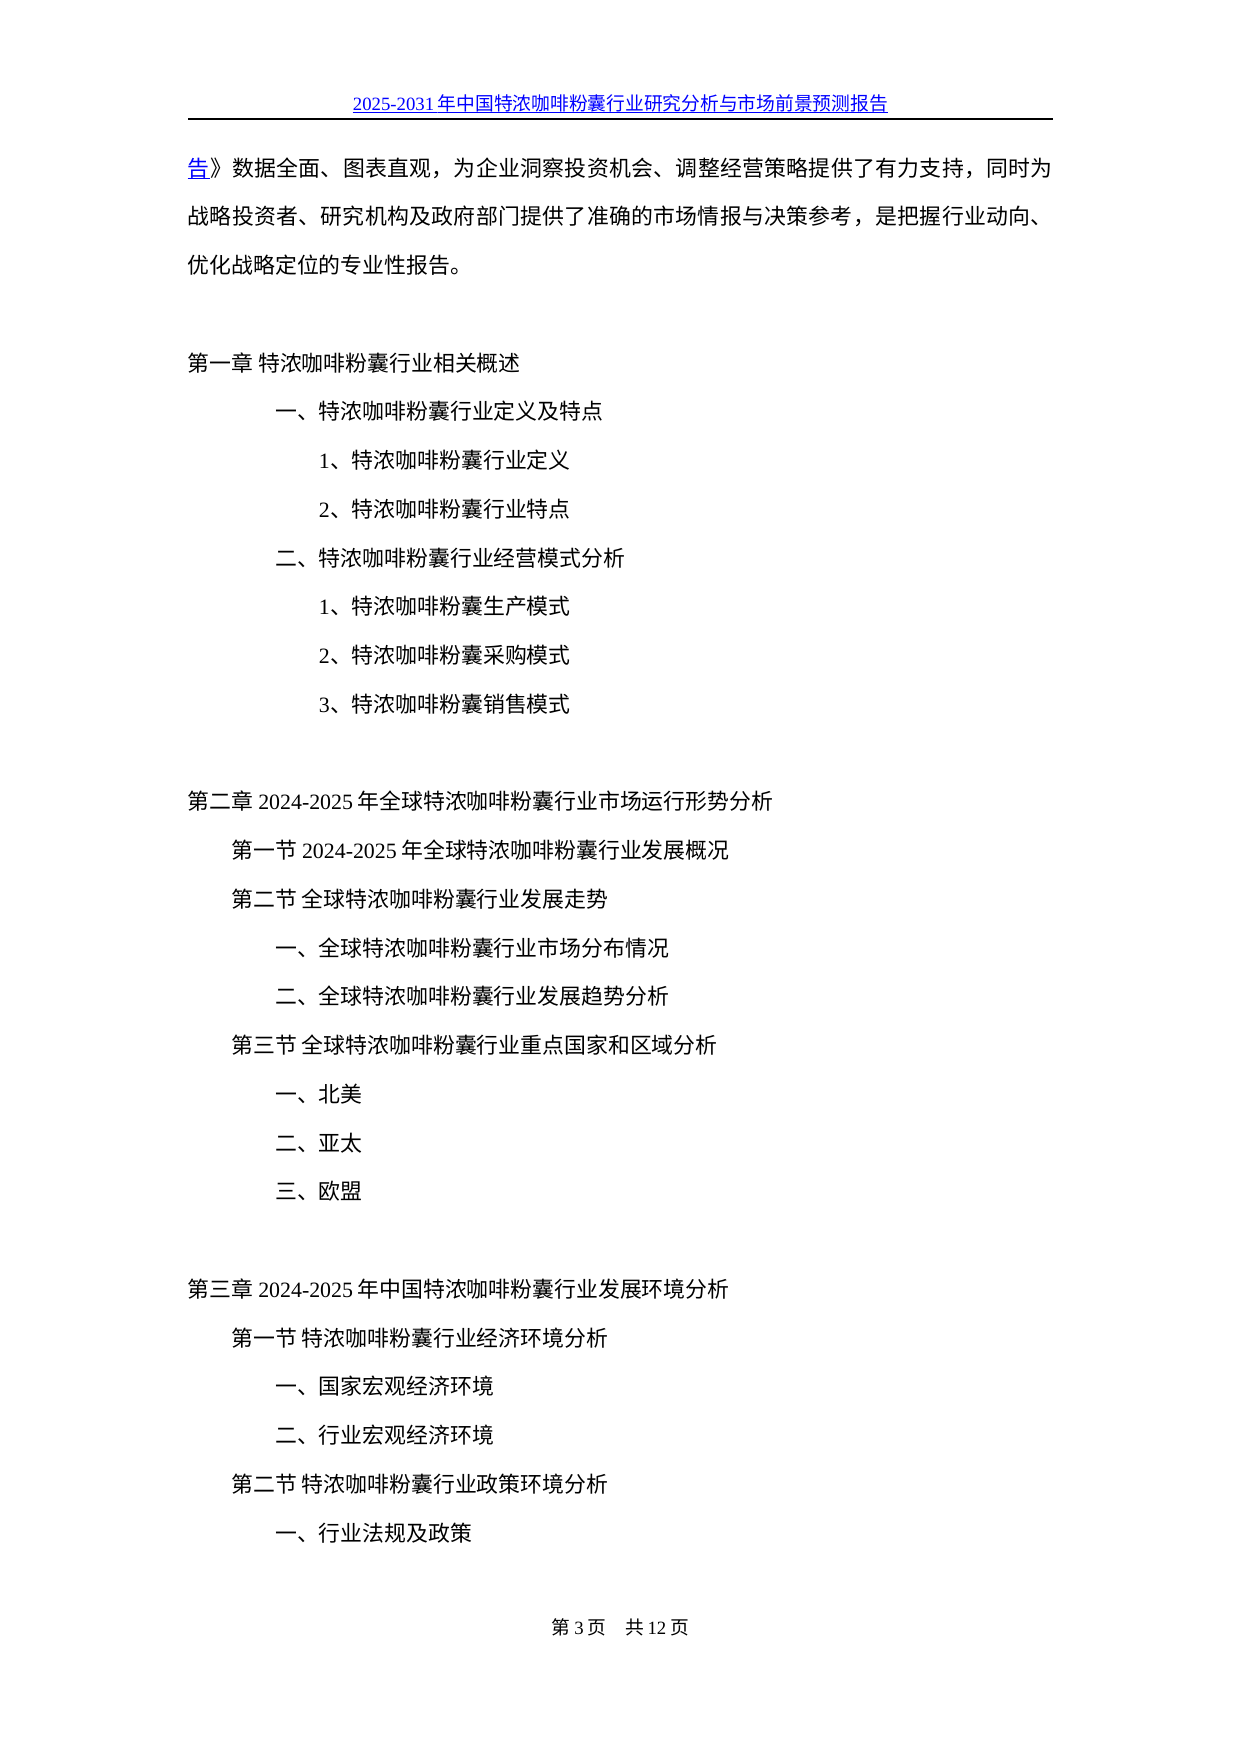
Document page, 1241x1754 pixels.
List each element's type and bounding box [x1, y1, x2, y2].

text [187, 150, 1053, 1548]
